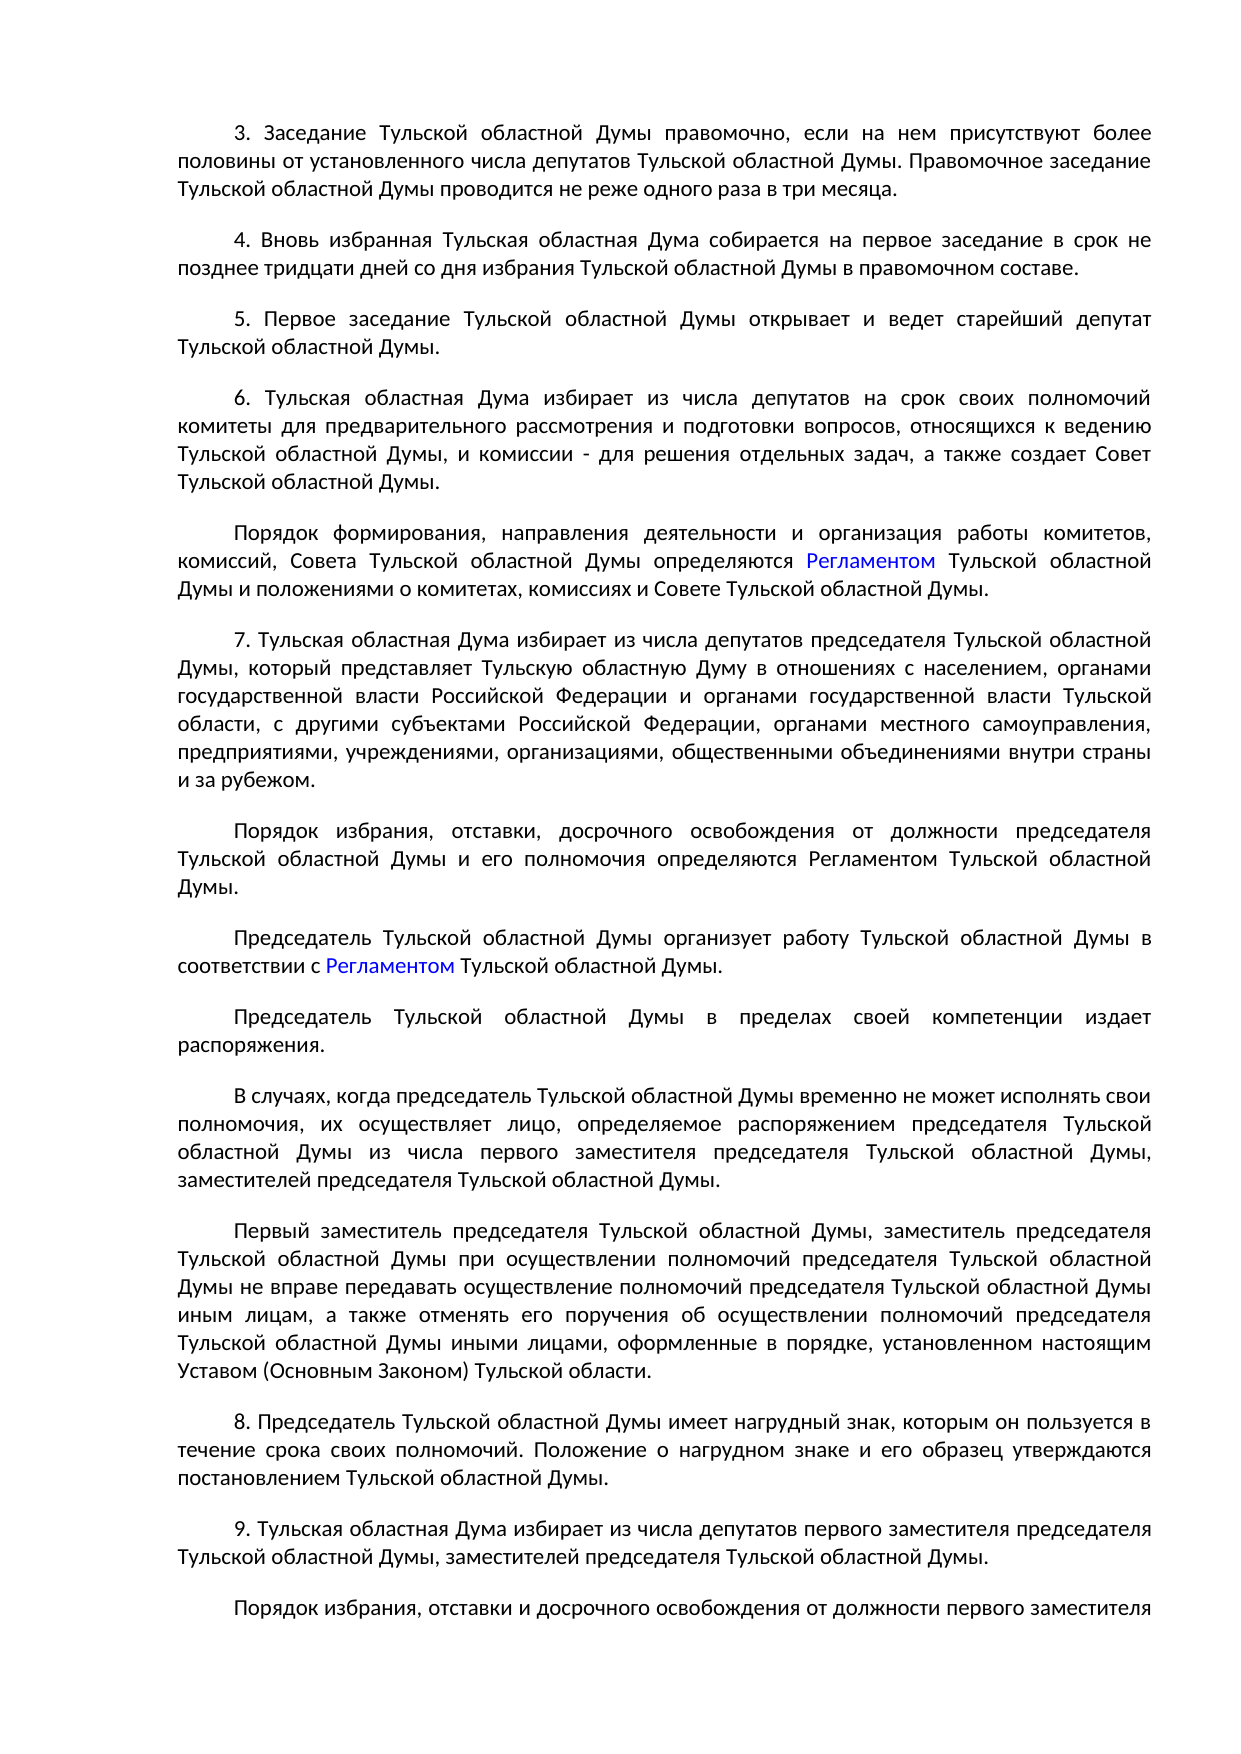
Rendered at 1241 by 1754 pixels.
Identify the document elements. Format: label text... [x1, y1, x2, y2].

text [177, 1593, 1152, 1621]
text 7. Тульская областная Дума избирает из числа депутатов председателя Тульской областной Думы, который представляет Тульскую областную Думу в отношениях с населением, органами государственной власти Российской Федерации и органами государственной власти Тульской области, с другими субъектами Российской Федерации, органами местного самоуправления, предприятиями, учреждениями, организациями, общественными объединениями внутри страны и за рубежом. [177, 625, 1152, 793]
text Председатель Тульской областной Думы в пределах своей компетенции издает распоряжения. [177, 1002, 1152, 1058]
text Председатель Тульской областной Думы организует работу Тульской областной Думы в соответствии с Регламентом Тульской областной Думы. [177, 923, 1152, 979]
text 4. Вновь избранная Тульская областная Дума собирается на первое заседание в срок не позднее тридцати дней со дня избрания Тульской областной Думы в правомочном составе. [177, 225, 1152, 281]
text Первый заместитель председателя Тульской областной Думы, заместитель председателя Тульской областной Думы при осуществлении полномочий председателя Тульской областной Думы не вправе передавать осуществление полномочий председателя Тульской областной Думы иным лицам, а также отменять его поручения об осуществлении полномочий председателя Тульской областной Думы иными лицами, оформленные в порядке, установленном настоящим Уставом (Основным Законом) Тульской области. [177, 1216, 1152, 1384]
text 9. Тульская областная Дума избирает из числа депутатов первого заместителя председателя Тульской областной Думы, заместителей председателя Тульской областной Думы. [177, 1514, 1152, 1570]
text 3. Заседание Тульской областной Думы правомочно, если на нем присутствуют более половины от установленного числа депутатов Тульской областной Думы. Правомочное заседание Тульской областной Думы проводится не реже одного раза в три месяца. [177, 118, 1152, 202]
text 5. Первое заседание Тульской областной Думы открывает и ведет старейший депутат Тульской областной Думы. [177, 304, 1152, 360]
text 8. Председатель Тульской областной Думы имеет нагрудный знак, которым он пользуется в течение срока своих полномочий. Положение о нагрудном знаке и его образец утверждаются постановлением Тульской областной Думы. [177, 1407, 1152, 1491]
text 6. Тульская областная Дума избирает из числа депутатов на срок своих полномочий комитеты для предварительного рассмотрения и подготовки вопросов, относящихся к ведению Тульской областной Думы, и комиссии - для решения отдельных задач, а также создает Совет Тульской областной Думы. [177, 383, 1152, 495]
text Порядок избрания, отставки, досрочного освобождения от должности председателя Тульской областной Думы и его полномочия определяются Регламентом Тульской областной Думы. [177, 816, 1152, 900]
text Порядок формирования, направления деятельности и организация работы комитетов, комиссий, Совета Тульской областной Думы определяются Регламентом Тульской областной Думы и положениями о комитетах, комиссиях и Совете Тульской областной Думы. [177, 518, 1152, 602]
text В случаях, когда председатель Тульской областной Думы временно не может исполнять свои полномочия, их осуществляет лицо, определяемое распоряжением председателя Тульской областной Думы из числа первого заместителя председателя Тульской областной Думы, заместителей председателя Тульской областной Думы. [177, 1081, 1152, 1193]
